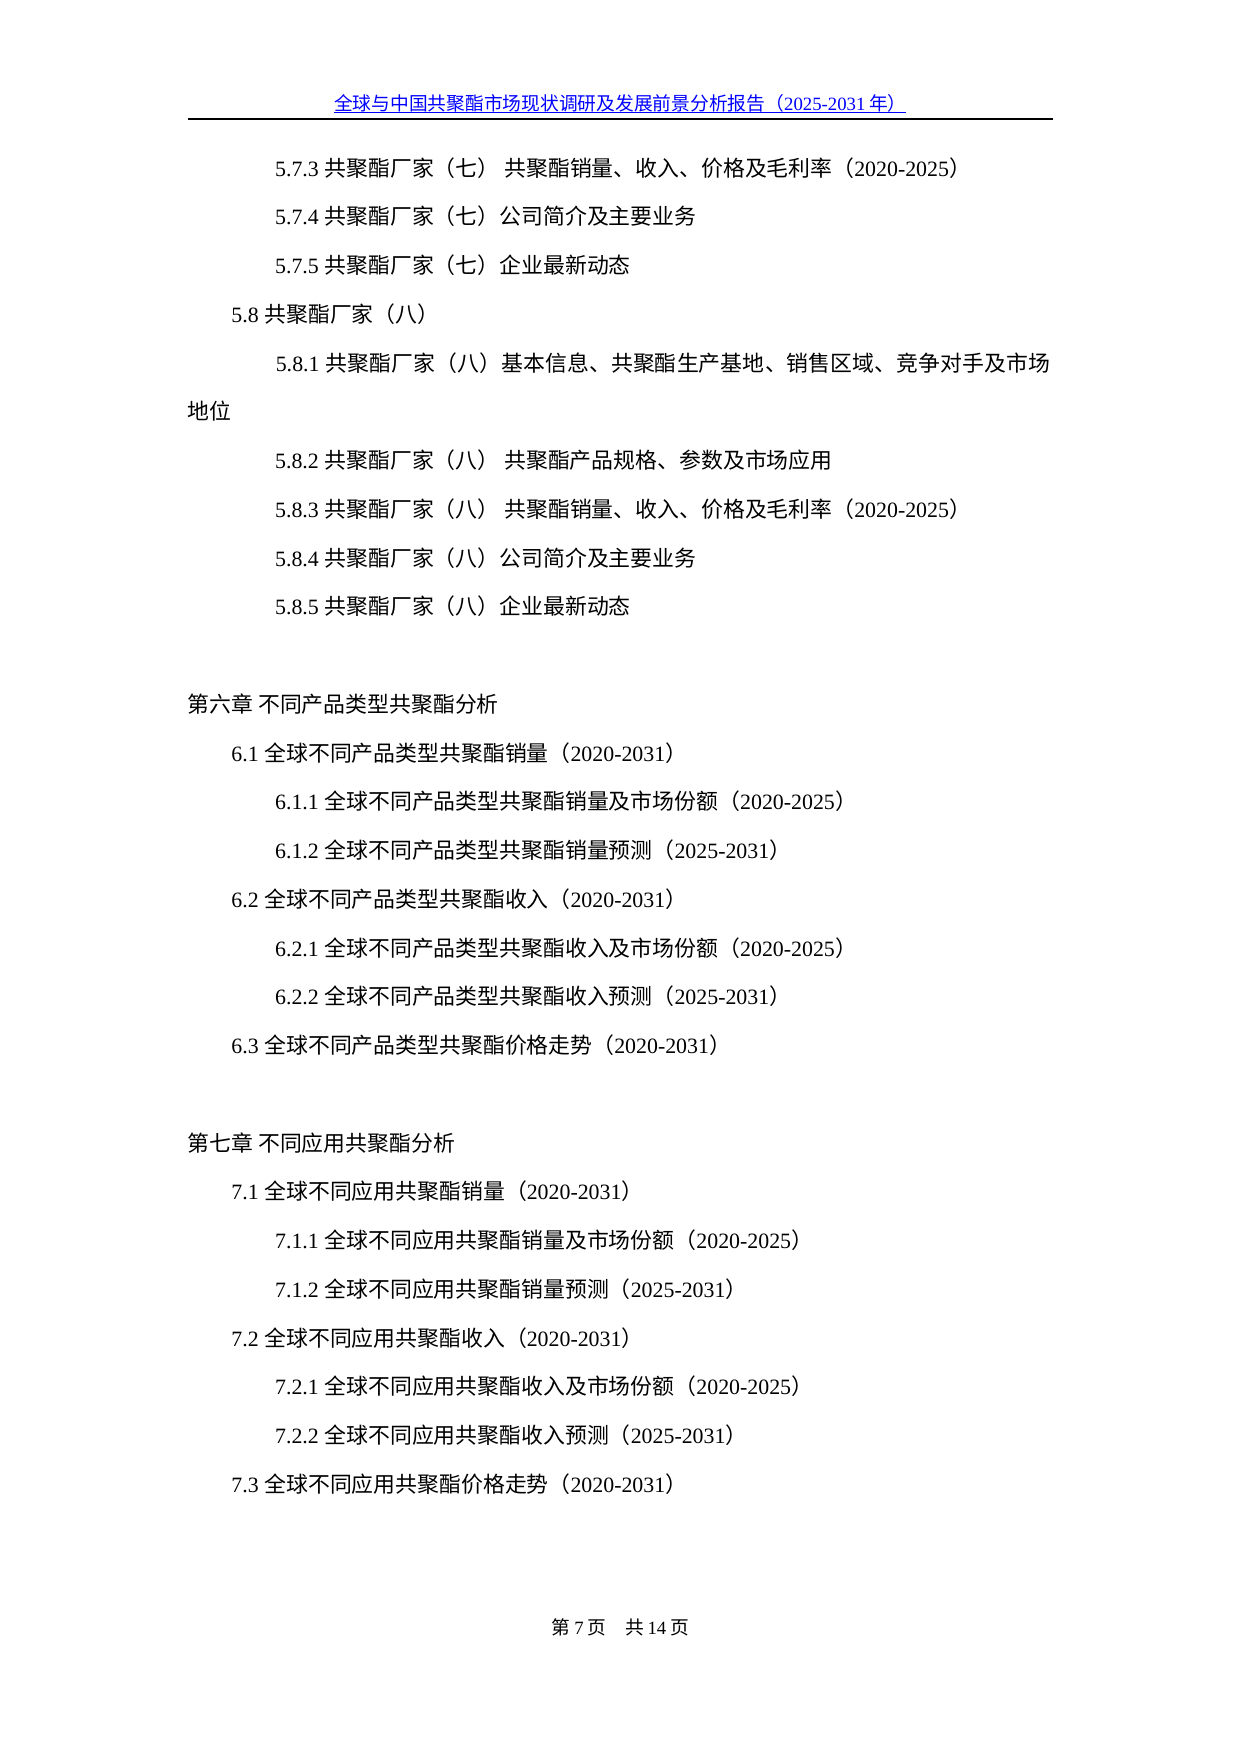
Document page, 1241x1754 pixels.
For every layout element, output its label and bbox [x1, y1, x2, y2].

text [187, 150, 1053, 1499]
